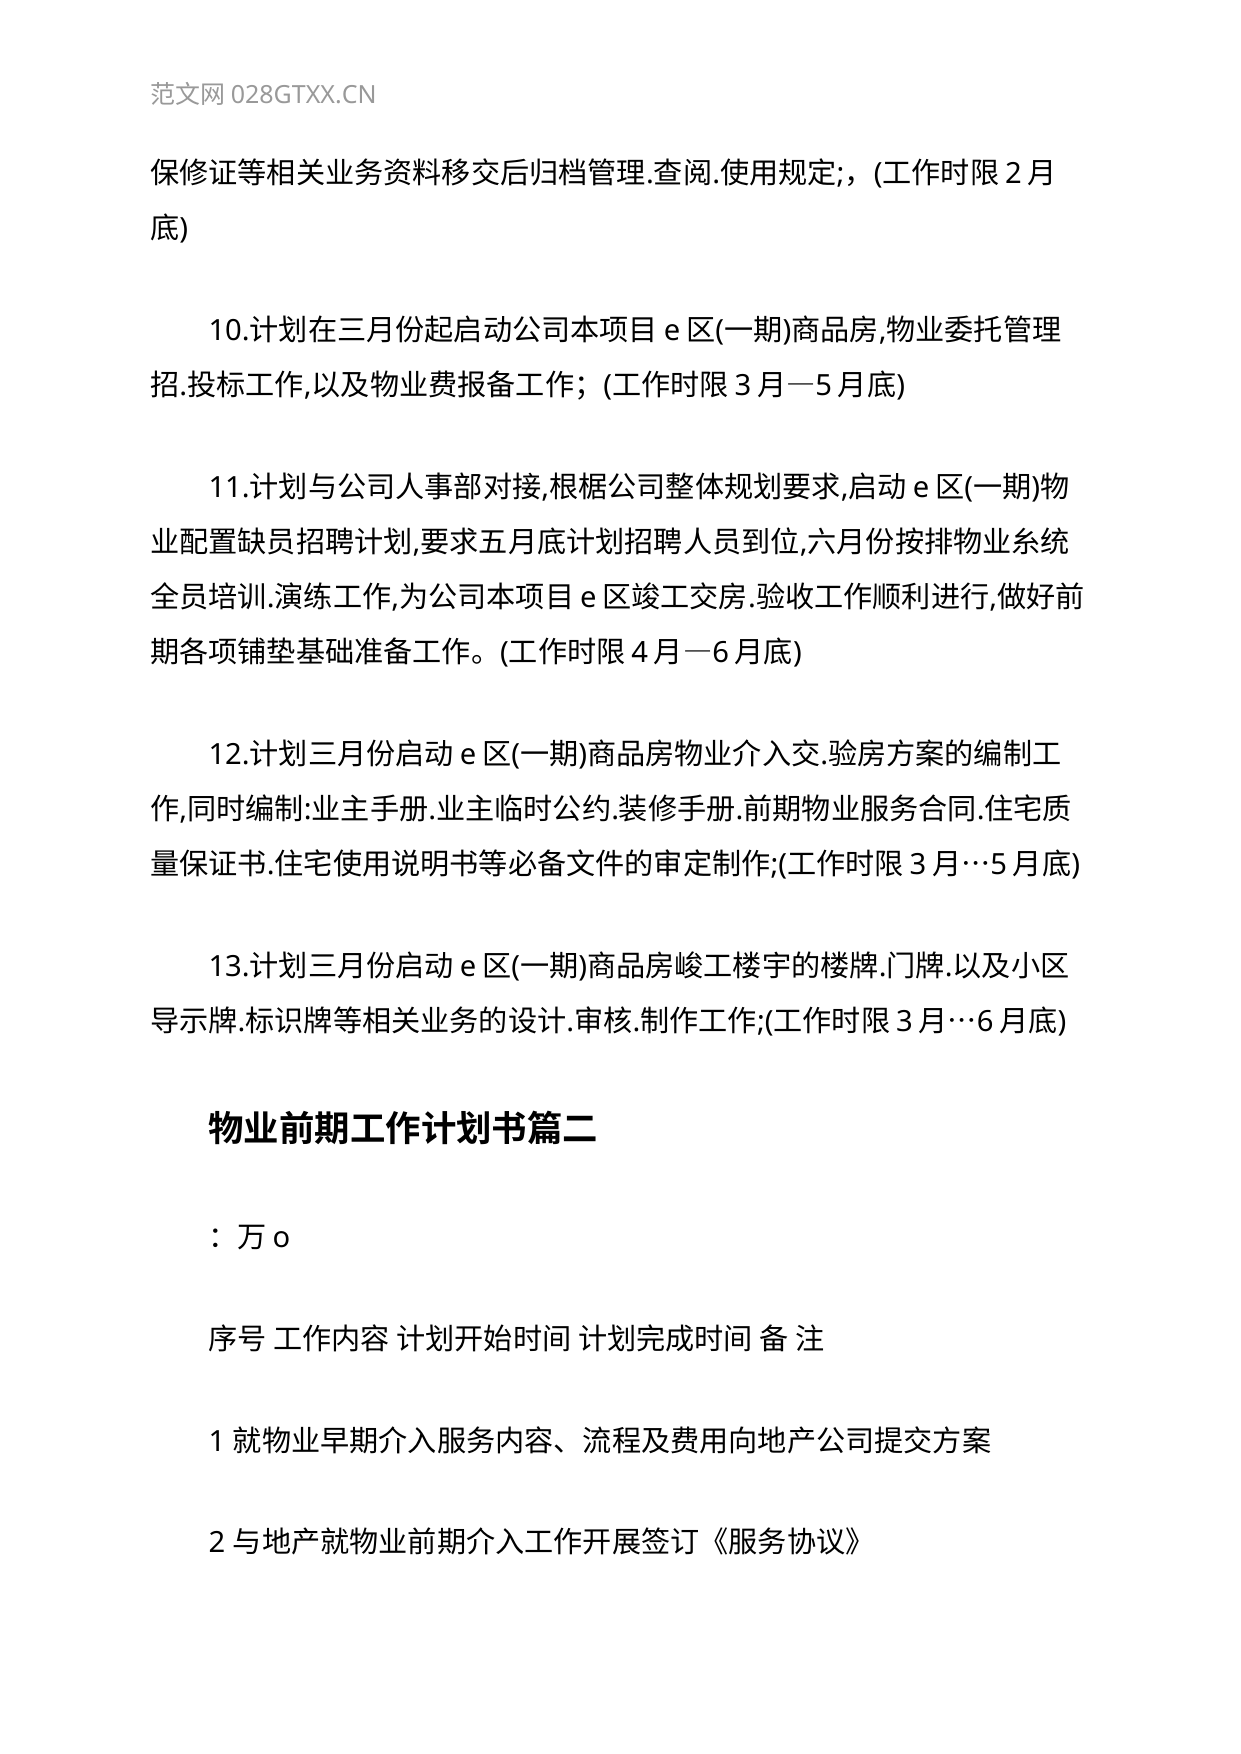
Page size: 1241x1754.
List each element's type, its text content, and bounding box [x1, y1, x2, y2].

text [150, 150, 1090, 247]
text 10.计划在三月份起启动公司本项目e区(一期)商品房,物业委托管理招.投标工作,以及物业费报备工作；(工作时限3月—5月底) [150, 307, 1090, 404]
text 12.计划三月份启动e区(一期)商品房物业介入交.验房方案的编制工作,同时编制:业主手册.业主临时公约.装修手册.前期物业服务合同.住宅质量保证书.住宅使用说明书等必备文件的审定制作;(工作时限3月…5月底) [150, 731, 1090, 883]
text 11.计划与公司人事部对接,根椐公司整体规划要求,启动e区(一期)物业配置缺员招聘计划,要求五月底计划招聘人员到位,六月份按排物业糸统全员培训.演练工作,为公司本项目e区竣工交房.验收工作顺利进行,做好前期各项铺垫基础准备工作。(工作时限4月—6月底) [150, 464, 1090, 671]
text 2 与地产就物业前期介入工作开展签订《服务协议》 [150, 1519, 1090, 1561]
text 物业前期工作计划书篇二 [150, 1100, 1090, 1151]
text ：万o [150, 1213, 1090, 1256]
text 序号 工作内容 计划开始时间 计划完成时间 备 注 [150, 1315, 1090, 1358]
text 1 就物业早期介入服务内容、流程及费用向地产公司提交方案 [150, 1417, 1090, 1459]
text 13.计划三月份启动e区(一期)商品房峻工楼宇的楼牌.门牌.以及小区导示牌.标识牌等相关业务的设计.审核.制作工作;(工作时限3月…6月底) [150, 943, 1090, 1040]
